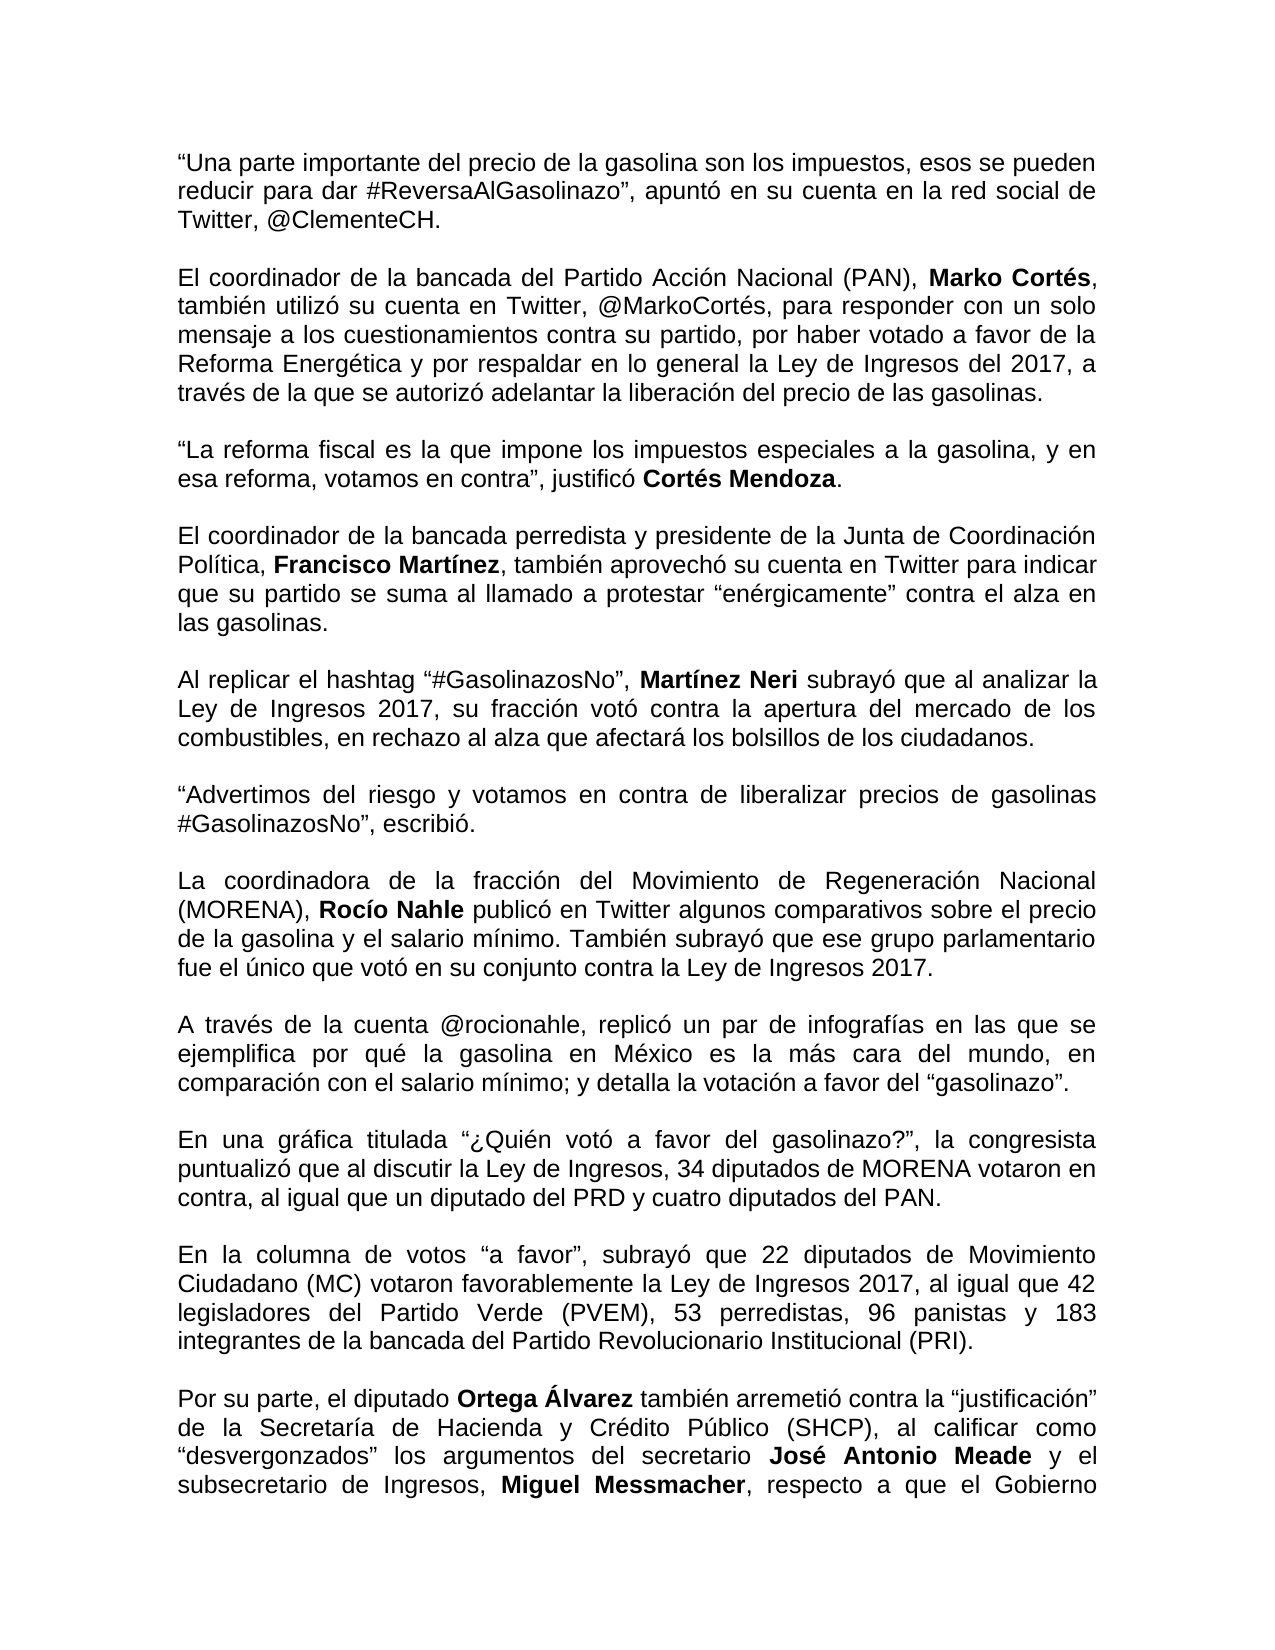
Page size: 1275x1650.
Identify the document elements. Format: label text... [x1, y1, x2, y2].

text Al replicar el hashtag “#GasolinazosNo”, Martínez Neri subrayó que al analizar la Ley de Ingresos 2017, su fracción votó contra la apertura del mercado de los combustibles, en rechazo al alza que afectará los bolsillos de los ciudadanos. [177, 665, 1098, 751]
text La coordinadora de la fracción del Movimiento de Regeneración Nacional (MORENA), Rocío Nahle publicó en Twitter algunos comparativos sobre el precio de la gasolina y el salario mínimo. También subrayó que ese grupo parlamentario fue el único que votó en su conjunto contra la Ley de Ingresos 2017. [177, 866, 1098, 981]
text En la columna de votos “a favor”, subrayó que 22 diputados de Movimiento Ciudadano (MC) votaron favorablemente la Ley de Ingresos 2017, al igual que 42 legisladores del Partido Verde (PVEM), 53 perredistas, 96 panistas y 183 integrantes de la bancada del Partido Revolucionario Institucional (PRI). [177, 1240, 1098, 1355]
text A través de la cuenta @rocionahle, replicó un par de infografías en las que se ejemplifica por qué la gasolina en México es la más cara del mundo, en comparación con el salario mínimo; y detalla la votación a favor del “gasolinazo”. [177, 1010, 1098, 1096]
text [177, 1384, 1098, 1499]
text El coordinador de la bancada del Partido Acción Nacional (PAN), Marko Cortés, también utilizó su cuenta en Twitter, @MarkoCortés, para responder con un solo mensaje a los cuestionamientos contra su partido, por haber votado a favor de la Reforma Energética y por respaldar en lo general la Ley de Ingresos del 2017, a través de la que se autorizó adelantar la liberación del precio de las gasolinas. [177, 263, 1098, 406]
text En una gráfica titulada “¿Quién votó a favor del gasolinazo?”, la congresista puntualizó que al discutir la Ley de Ingresos, 34 diputados de MORENA votaron en contra, al igual que un diputado del PRD y cuatro diputados del PAN. [177, 1125, 1098, 1211]
text “Advertimos del riesgo y votamos en contra de liberalizar precios de gasolinas #GasolinazosNo”, escribió. [177, 780, 1098, 838]
text El coordinador de la bancada perredista y presidente de la Junta de Coordinación Política, Francisco Martínez, también aprovechó su cuenta en Twitter para indicar que su partido se suma al llamado a protestar “enérgicamente” contra el alza en las gasolinas. [177, 521, 1098, 636]
text “Una parte importante del precio de la gasolina son los impuestos, esos se pueden reducir para dar #ReversaAlGasolinazo”, apuntó en su cuenta en la red social de Twitter, @ClementeCH. [177, 148, 1098, 234]
text “La reforma fiscal es la que impone los impuestos especiales a la gasolina, y en esa reforma, votamos en contra”, justificó Cortés Mendoza. [177, 435, 1098, 493]
